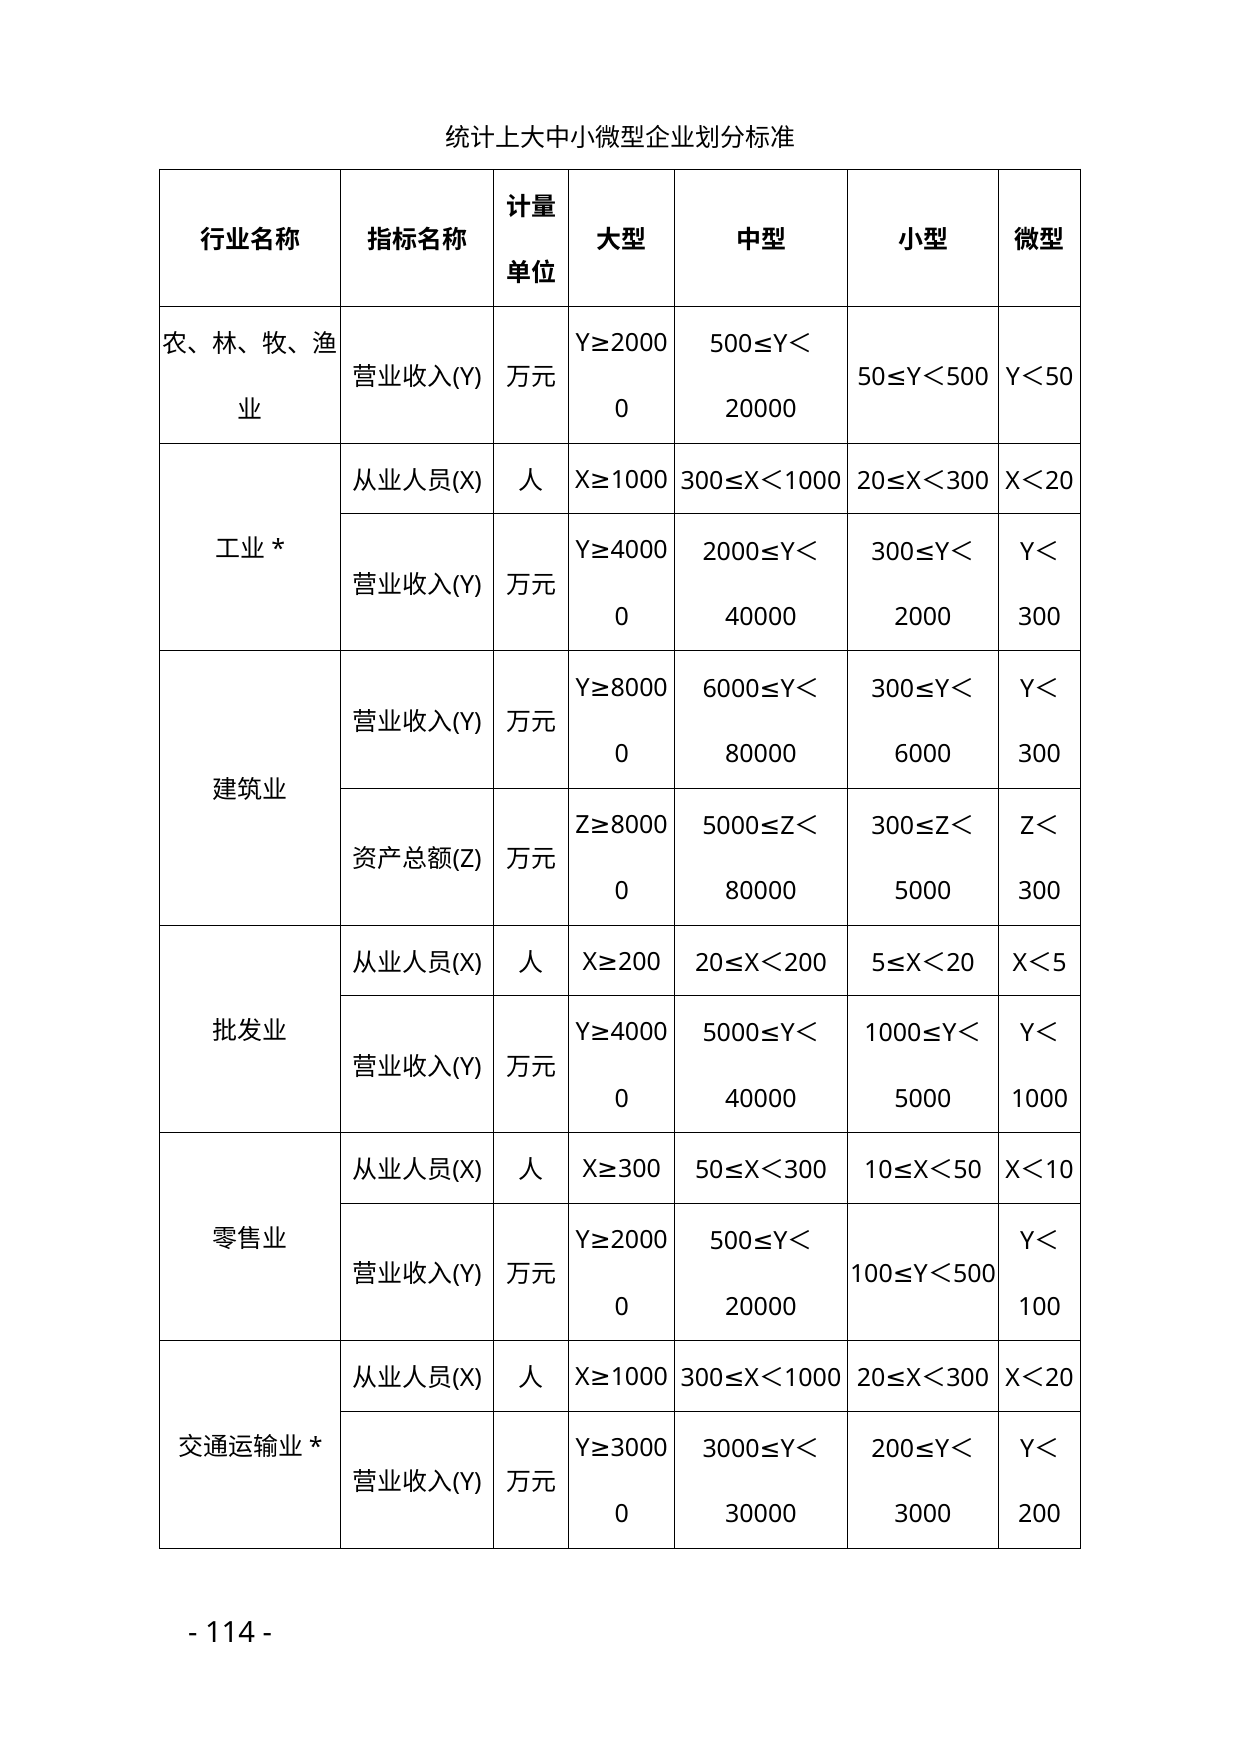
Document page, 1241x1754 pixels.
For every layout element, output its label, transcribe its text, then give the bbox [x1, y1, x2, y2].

table_cell 人 [494, 1133, 568, 1203]
table_cell Y＜100 [999, 1204, 1080, 1340]
table_cell X≥1000 [569, 444, 674, 513]
table_cell 100≤Y＜500 [848, 1204, 998, 1340]
table_cell Y≥20000 [569, 1204, 674, 1340]
table_cell 营业收入(Y) [341, 996, 493, 1132]
table_cell 2000≤Y＜40000 [675, 514, 847, 650]
table_cell 500≤Y＜20000 [675, 1204, 847, 1340]
table_cell 万元 [494, 307, 568, 443]
table_cell 20≤X＜300 [848, 444, 998, 513]
table_cell 500≤Y＜20000 [675, 307, 847, 443]
table_cell Y≥20000 [569, 307, 674, 443]
table_header 计量 单位 [494, 170, 568, 306]
table_cell 营业收入(Y) [341, 514, 493, 650]
table_cell 人 [494, 926, 568, 995]
table_cell 万元 [494, 1204, 568, 1340]
table_cell 营业收入(Y) [341, 651, 493, 787]
table_cell 万元 [494, 789, 568, 924]
table_cell 营业收入(Y) [341, 307, 493, 443]
table_header 行业名称 [160, 170, 340, 306]
table_cell Y＜1000 [999, 996, 1080, 1132]
table_cell 营业收入(Y) [341, 1204, 493, 1340]
table_cell Y＜200 [999, 1412, 1080, 1548]
table_cell 300≤Y＜2000 [848, 514, 998, 650]
table_cell 50≤X＜300 [675, 1133, 847, 1203]
table_cell 人 [494, 1341, 568, 1411]
table_cell 万元 [494, 651, 568, 787]
table_cell 工业 * [160, 444, 340, 650]
table_cell Y＜300 [999, 514, 1080, 650]
table_cell Y＜300 [999, 651, 1080, 787]
table_header 小型 [848, 170, 998, 306]
text 统计上大中小微型企业划分标准 [188, 102, 1052, 168]
table_cell 5000≤Y＜40000 [675, 996, 847, 1132]
table_cell 300≤X＜1000 [675, 444, 847, 513]
table_cell X＜10 [999, 1133, 1080, 1203]
table_header 微型 [999, 170, 1080, 306]
table_cell Y≥40000 [569, 514, 674, 650]
table_cell X≥1000 [569, 1341, 674, 1411]
table_cell 资产总额(Z) [341, 789, 493, 924]
table_cell 从业人员(X) [341, 1341, 493, 1411]
table_cell Y≥80000 [569, 651, 674, 787]
table_cell 万元 [494, 996, 568, 1132]
table_cell 50≤Y＜500 [848, 307, 998, 443]
table_cell 营业收入(Y) [341, 1412, 493, 1548]
table_cell X＜20 [999, 1341, 1080, 1411]
table_cell Y≥40000 [569, 996, 674, 1132]
table_cell 20≤X＜300 [848, 1341, 998, 1411]
table_cell X≥200 [569, 926, 674, 995]
table_cell Y＜50 [999, 307, 1080, 443]
table_cell Z≥80000 [569, 789, 674, 924]
table_cell 300≤Y＜6000 [848, 651, 998, 787]
table_cell 人 [494, 444, 568, 513]
table_cell 1000≤Y＜5000 [848, 996, 998, 1132]
table_cell X＜20 [999, 444, 1080, 513]
table_cell 300≤Z＜5000 [848, 789, 998, 924]
table_cell 万元 [494, 514, 568, 650]
table_header 中型 [675, 170, 847, 306]
table_cell Z＜300 [999, 789, 1080, 924]
table_cell 从业人员(X) [341, 444, 493, 513]
table_cell X≥300 [569, 1133, 674, 1203]
table_cell 5000≤Z＜80000 [675, 789, 847, 924]
table_cell 20≤X＜200 [675, 926, 847, 995]
table_cell Y≥30000 [569, 1412, 674, 1548]
table_cell 从业人员(X) [341, 1133, 493, 1203]
table_cell 6000≤Y＜80000 [675, 651, 847, 787]
table_cell 交通运输业 * [160, 1341, 340, 1548]
table_cell 批发业 [160, 926, 340, 1132]
table_cell 万元 [494, 1412, 568, 1548]
table_cell 300≤X＜1000 [675, 1341, 847, 1411]
table_header 大型 [569, 170, 674, 306]
table_cell 从业人员(X) [341, 926, 493, 995]
table_cell 5≤X＜20 [848, 926, 998, 995]
table_cell 3000≤Y＜30000 [675, 1412, 847, 1548]
table_cell 200≤Y＜3000 [848, 1412, 998, 1548]
table_header 指标名称 [341, 170, 493, 306]
table_cell 建筑业 [160, 651, 340, 924]
table_cell 零售业 [160, 1133, 340, 1340]
table_cell X＜5 [999, 926, 1080, 995]
table_cell 10≤X＜50 [848, 1133, 998, 1203]
table_cell 农、林、牧、渔业 [160, 307, 340, 443]
